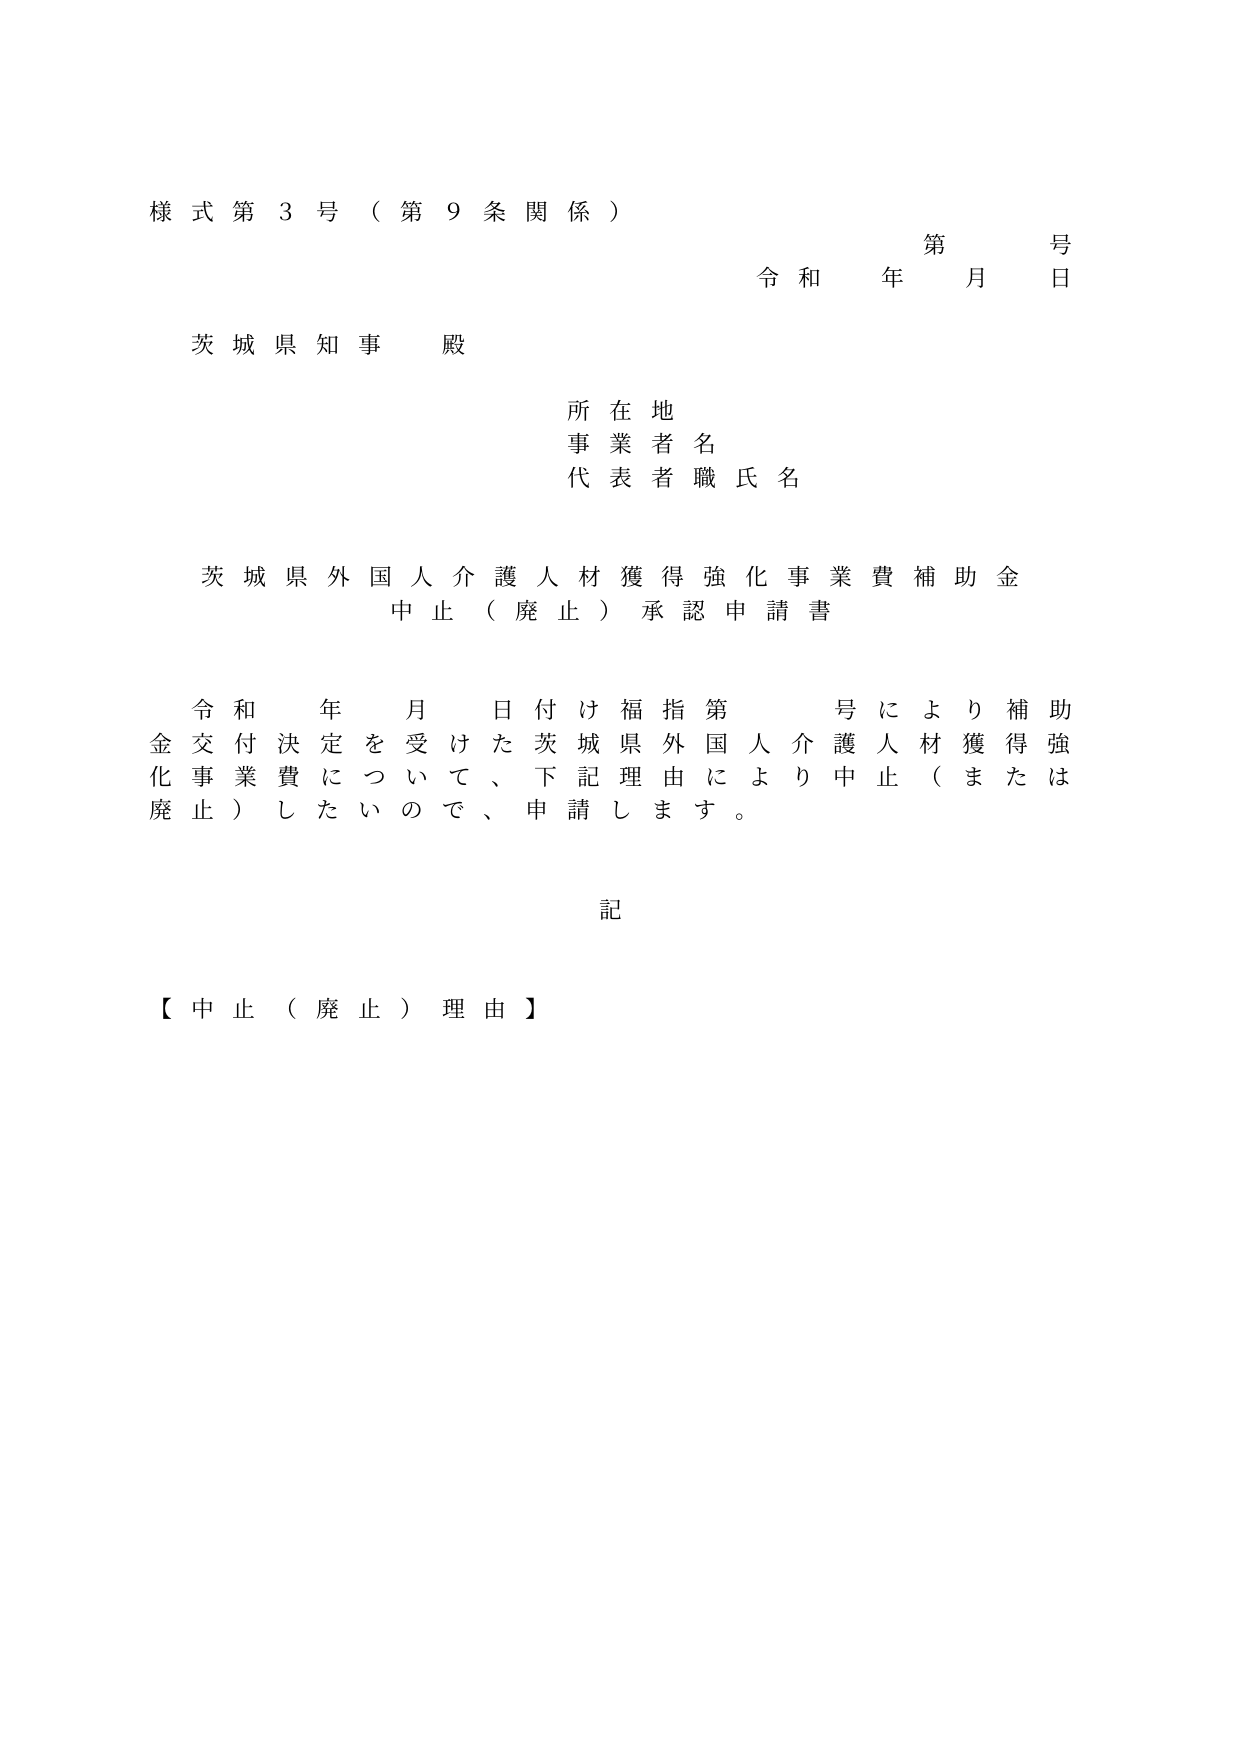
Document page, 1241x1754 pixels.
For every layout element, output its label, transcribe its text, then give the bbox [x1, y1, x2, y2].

text 様式第３号（第９条関係） [149, 194, 1091, 227]
text 【中止（廃止）理由】 [149, 991, 1091, 1024]
text 令和 年 月 日 [149, 260, 1091, 293]
text 令和 年 月 日付け福指第 号により補助金交付決定を受けた茨城県外国人介護人材獲得強化事業費について、下記理由により中止（または廃止）したいので、申請します。 [149, 692, 1091, 825]
text 中止（廃止）承認申請書 [149, 593, 1091, 626]
text 第 号 [149, 227, 1091, 260]
text 代表者職氏名 [149, 460, 1091, 493]
text 事業者名 [149, 426, 1091, 460]
text 茨城県知事 殿 [149, 327, 1091, 360]
text 記 [149, 892, 1091, 925]
text 茨城県外国人介護人材獲得強化事業費補助金 [149, 559, 1091, 593]
text 所在地 [149, 393, 1091, 426]
